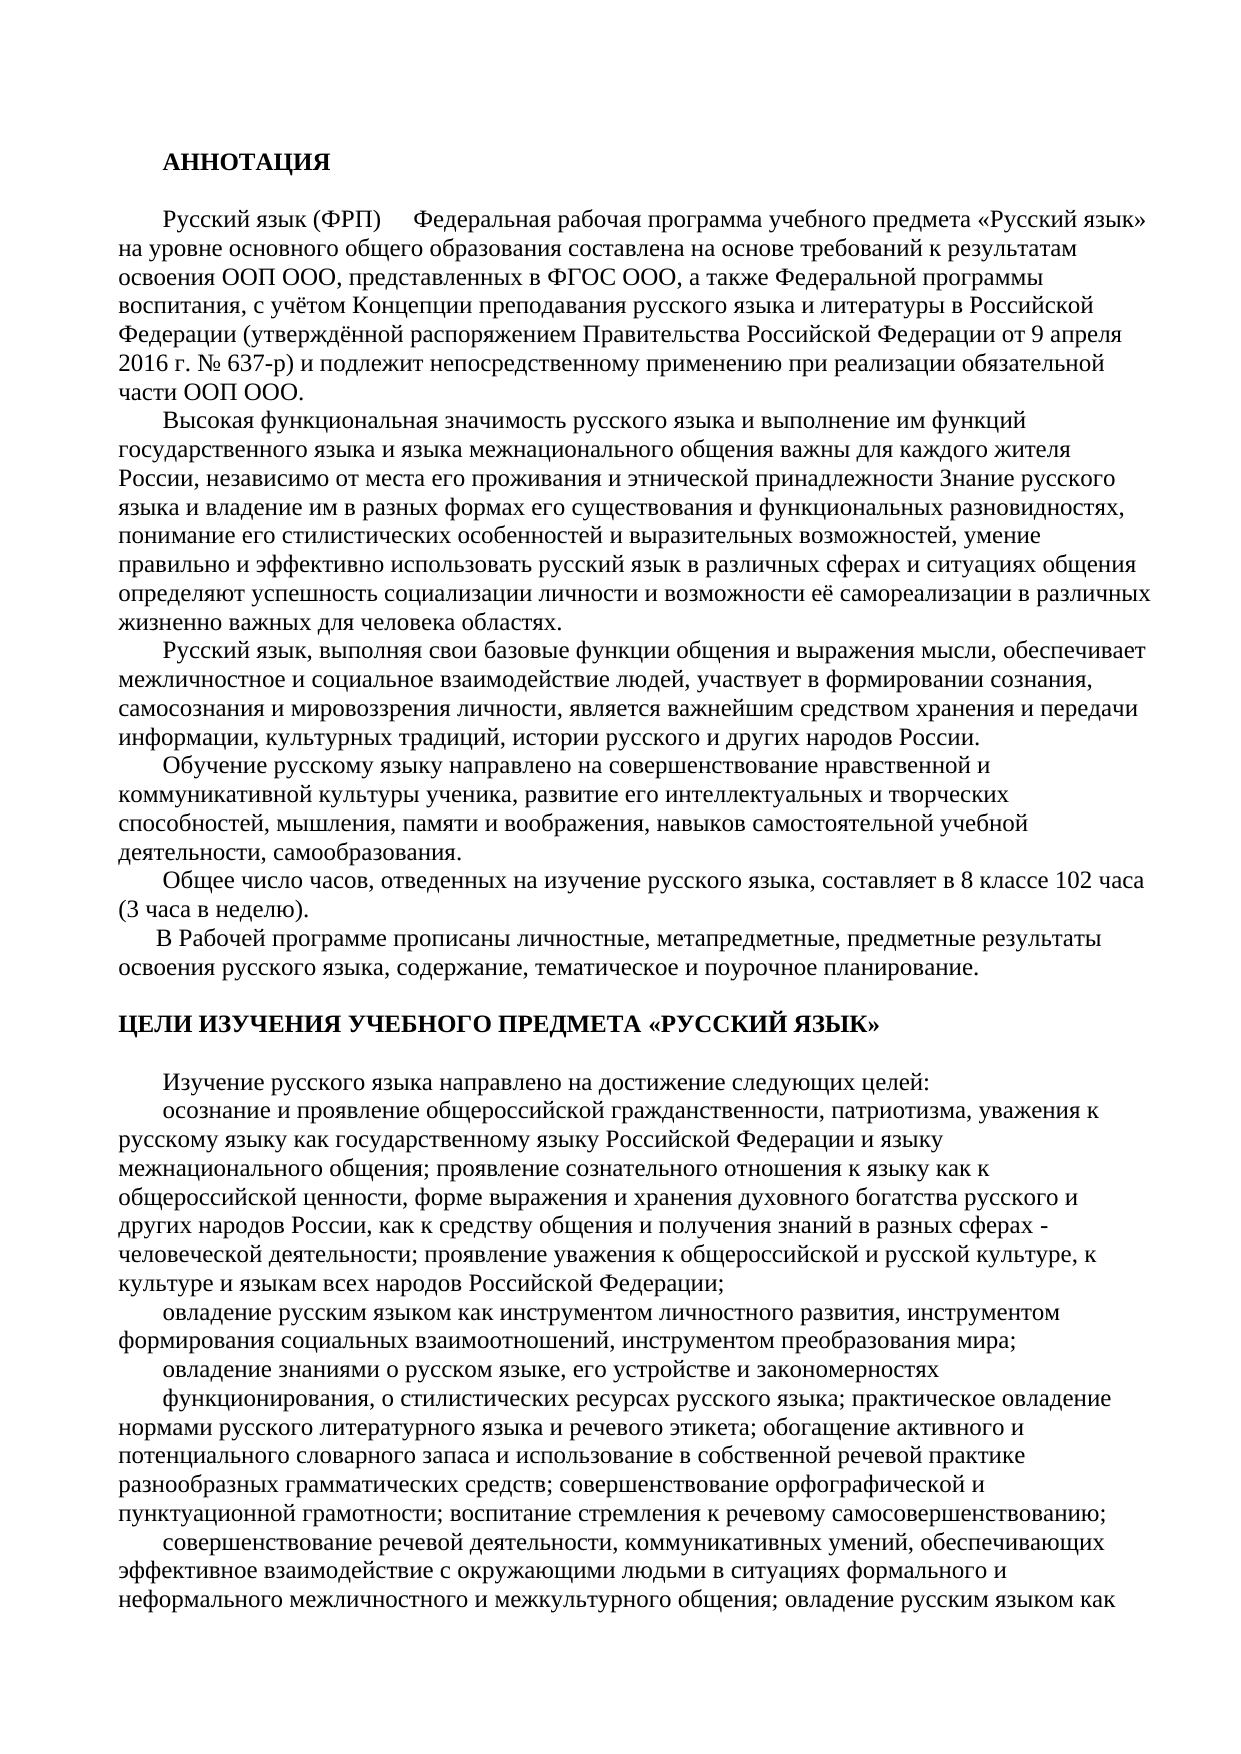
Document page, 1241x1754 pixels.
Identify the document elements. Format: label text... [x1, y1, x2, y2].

text функционирования, о стилистических ресурсах русского языка; практическое овладение нормами русского литературного языка и речевого этикета; обогащение активного и потенциального словарного запаса и использование в собственной речевой практике разнообразных грамматических средств; совершенствование орфографической и пунктуационной грамотности; воспитание стремления к речевому самосовершенствованию; [118, 1383, 1152, 1527]
text Изучение русского языка направлено на достижение следующих целей: [118, 1067, 1152, 1096]
text ЦЕЛИ ИЗУЧЕНИЯ УЧЕБНОГО ПРЕДМЕТА «РУССКИЙ ЯЗЫК» [118, 1009, 1152, 1038]
text Русский язык, выполняя свои базовые функции общения и выражения мысли, обеспечивает межличностное и социальное взаимодействие людей, участвует в формировании сознания, самосознания и мировоззрения личности, является важнейшим средством хранения и передачи информации, культурных традиций, истории русского и других народов России. [118, 636, 1152, 751]
text Русский язык (ФРП) Федеральная рабочая программа учебного предмета «Русский язык» на уровне основного общего образования составлена на основе требований к результатам освоения ООП ООО, представленных в ФГОС ООО, а также Федеральной программы воспитания, с учётом Концепции преподавания русского языка и литературы в Российской Федерации (утверждённой распоряжением Правительства Российской Федерации от 9 апреля 2016 г. № 637-р) и подлежит непосредственному применению при реализации обязательной части ООП ООО. [118, 204, 1152, 406]
text В Рабочей программе прописаны личностные, метапредметные, предметные результаты освоения русского языка, содержание, тематическое и поурочное планирование. [118, 923, 1152, 981]
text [118, 1527, 1152, 1613]
text Обучение русскому языку направлено на совершенствование нравственной и коммуникативной культуры ученика, развитие его интеллектуальных и творческих способностей, мышления, памяти и воображения, навыков самостоятельной учебной деятельности, самообразования. [118, 751, 1152, 866]
text Высокая функциональная значимость русского языка и выполнение им функций государственного языка и языка межнационального общения важны для каждого жителя России, независимо от места его проживания и этнической принадлежности Знание русского языка и владение им в разных формах его существования и функциональных разновидностях, понимание его стилистических особенностей и выразительных возможностей, умение правильно и эффективно использовать русский язык в различных сферах и ситуациях общения определяют успешность социализации личности и возможности её самореализации в различных жизненно важных для человека областях. [118, 406, 1152, 636]
text Общее число часов, отведенных на изучение русского языка, составляет в 8 классе 102 часа (3 часа в неделю). [118, 866, 1152, 923]
text осознание и проявление общероссийской гражданственности, патриотизма, уважения к русскому языку как государственному языку Российской Федерации и языку межнационального общения; проявление сознательного отношения к языку как к общероссийской ценности, форме выражения и хранения духовного богатства русского и других народов России, как к средству общения и получения знаний в разных сферах человеческой деятельности; проявление уважения к общероссийской и русской культуре, к культуре и языкам всех народов Российской Федерации; [118, 1096, 1152, 1297]
text овладение знаниями о русском языке, его устройстве и закономерностях [118, 1354, 1152, 1383]
text АННОТАЦИЯ [118, 147, 1152, 176]
text овладение русским языком как инструментом личностного развития, инструментом формирования социальных взаимоотношений, инструментом преобразования мира; [118, 1297, 1152, 1354]
